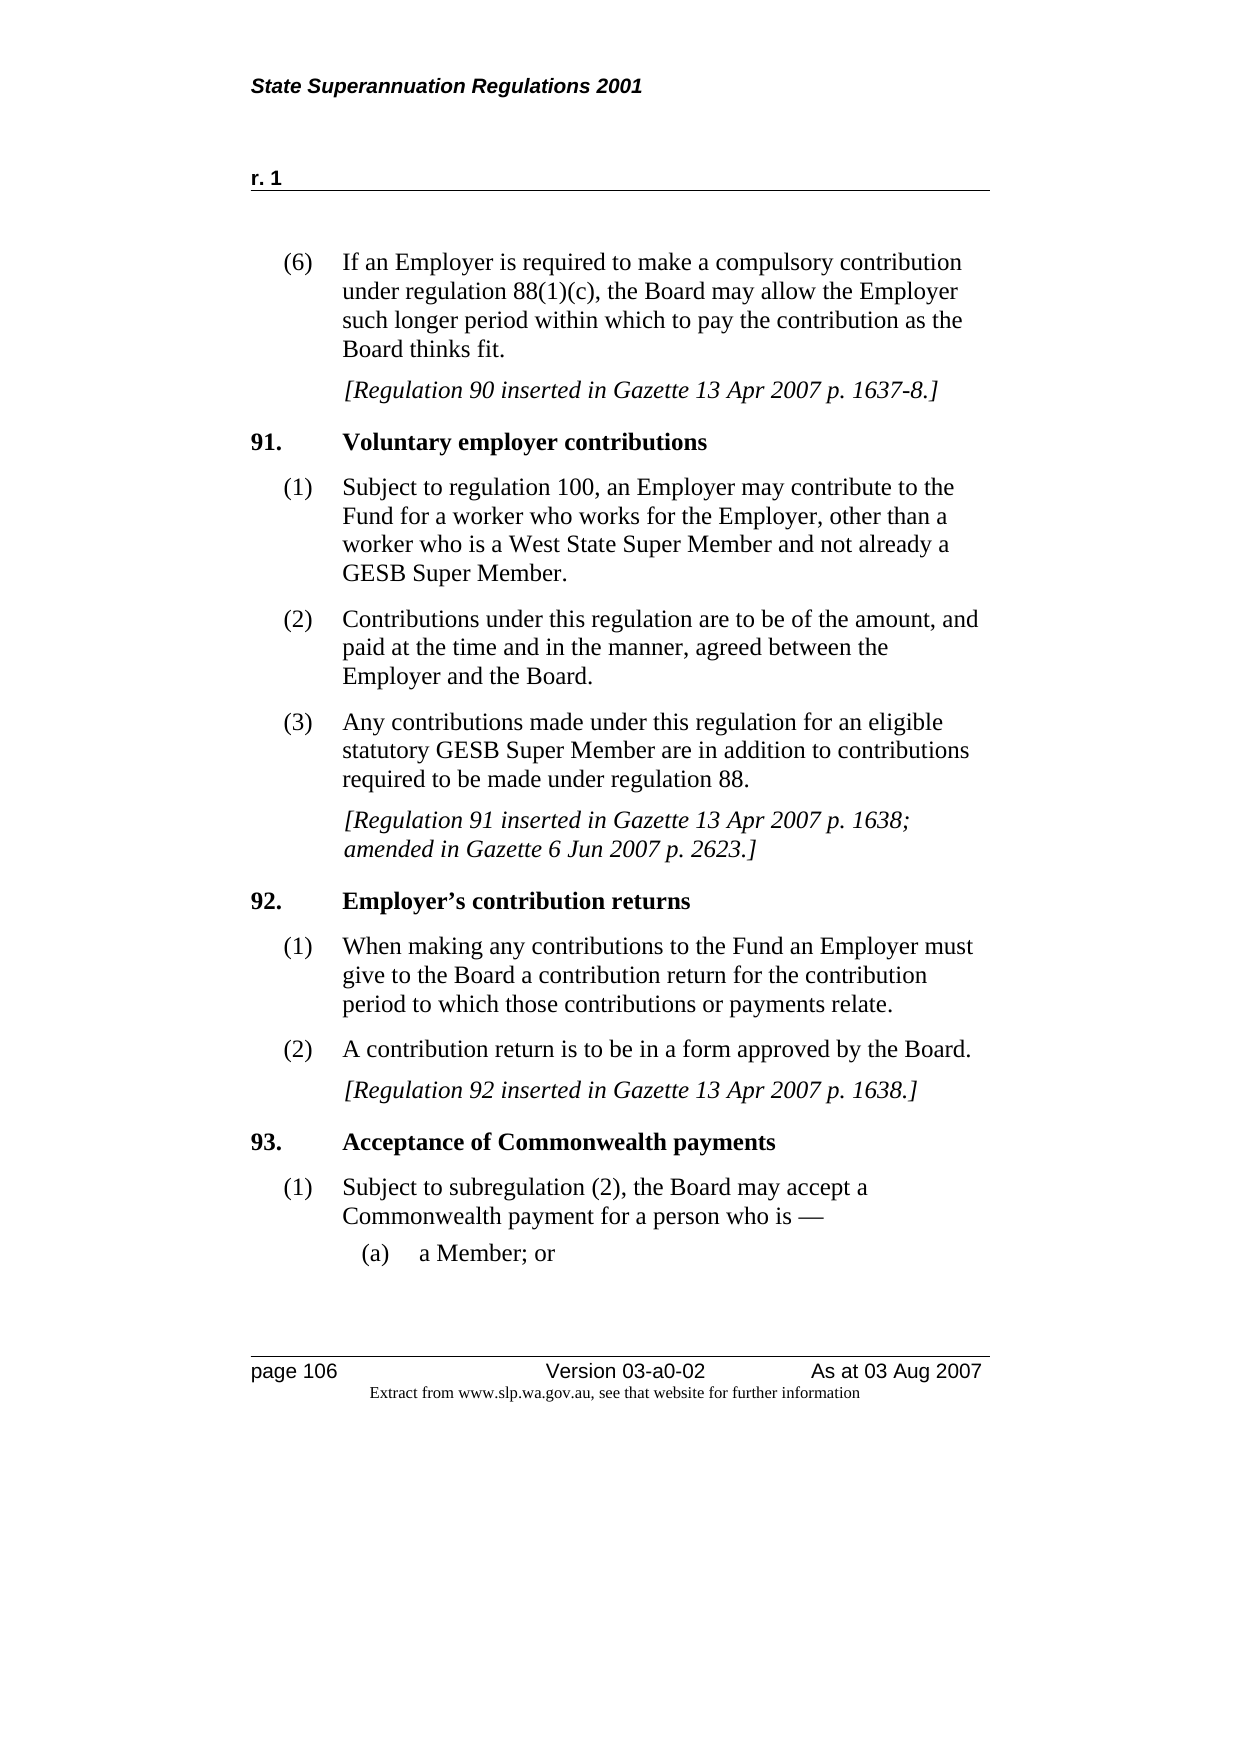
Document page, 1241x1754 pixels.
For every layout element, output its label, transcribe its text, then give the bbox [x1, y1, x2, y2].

subtitle 91. Voluntary employer contributions [251, 427, 990, 455]
text [Regulation 91 inserted in Gazette 13 Apr 2007 p. 1638; amended in Gazette 6 Jun 2007 p. 2623.] [251, 805, 990, 863]
text (2) Contributions under this regulation are to be of the amount, and paid at the time and in the manner, agreed between the Employer and the Board. [251, 604, 990, 690]
text (1) Subject to regulation 100, an Employer may contribute to the Fund for a worker who works for the Employer, other than a worker who is a West State Super Member and not already a GESB Super Member. [251, 472, 990, 587]
text (3) Any contributions made under this regulation for an eligible statutory GESB Super Member are in addition to contributions required to be made under regulation 88. [251, 707, 990, 793]
text (6) If an Employer is required to make a compulsory contribution under regulation 88(1)(c), the Board may allow the Employer such longer period within which to pay the contribution as the Board thinks fit. [251, 247, 990, 362]
text (1) When making any contributions to the Fund an Employer must give to the Board a contribution return for the contribution period to which those contributions or payments relate. [251, 931, 990, 1017]
text (2) A contribution return is to be in a form approved by the Board. [251, 1034, 990, 1063]
subtitle 92. Employer’s contribution returns [251, 886, 990, 914]
text (a) a Member; or [251, 1238, 990, 1267]
subtitle 93. Acceptance of Commonwealth payments [251, 1127, 990, 1156]
text (1) Subject to subregulation (2), the Board may accept a Commonwealth payment for a person who is — [251, 1172, 990, 1230]
text [Regulation 92 inserted in Gazette 13 Apr 2007 p. 1638.] [251, 1075, 990, 1104]
text [Regulation 90 inserted in Gazette 13 Apr 2007 p. 1637-8.] [251, 375, 990, 404]
